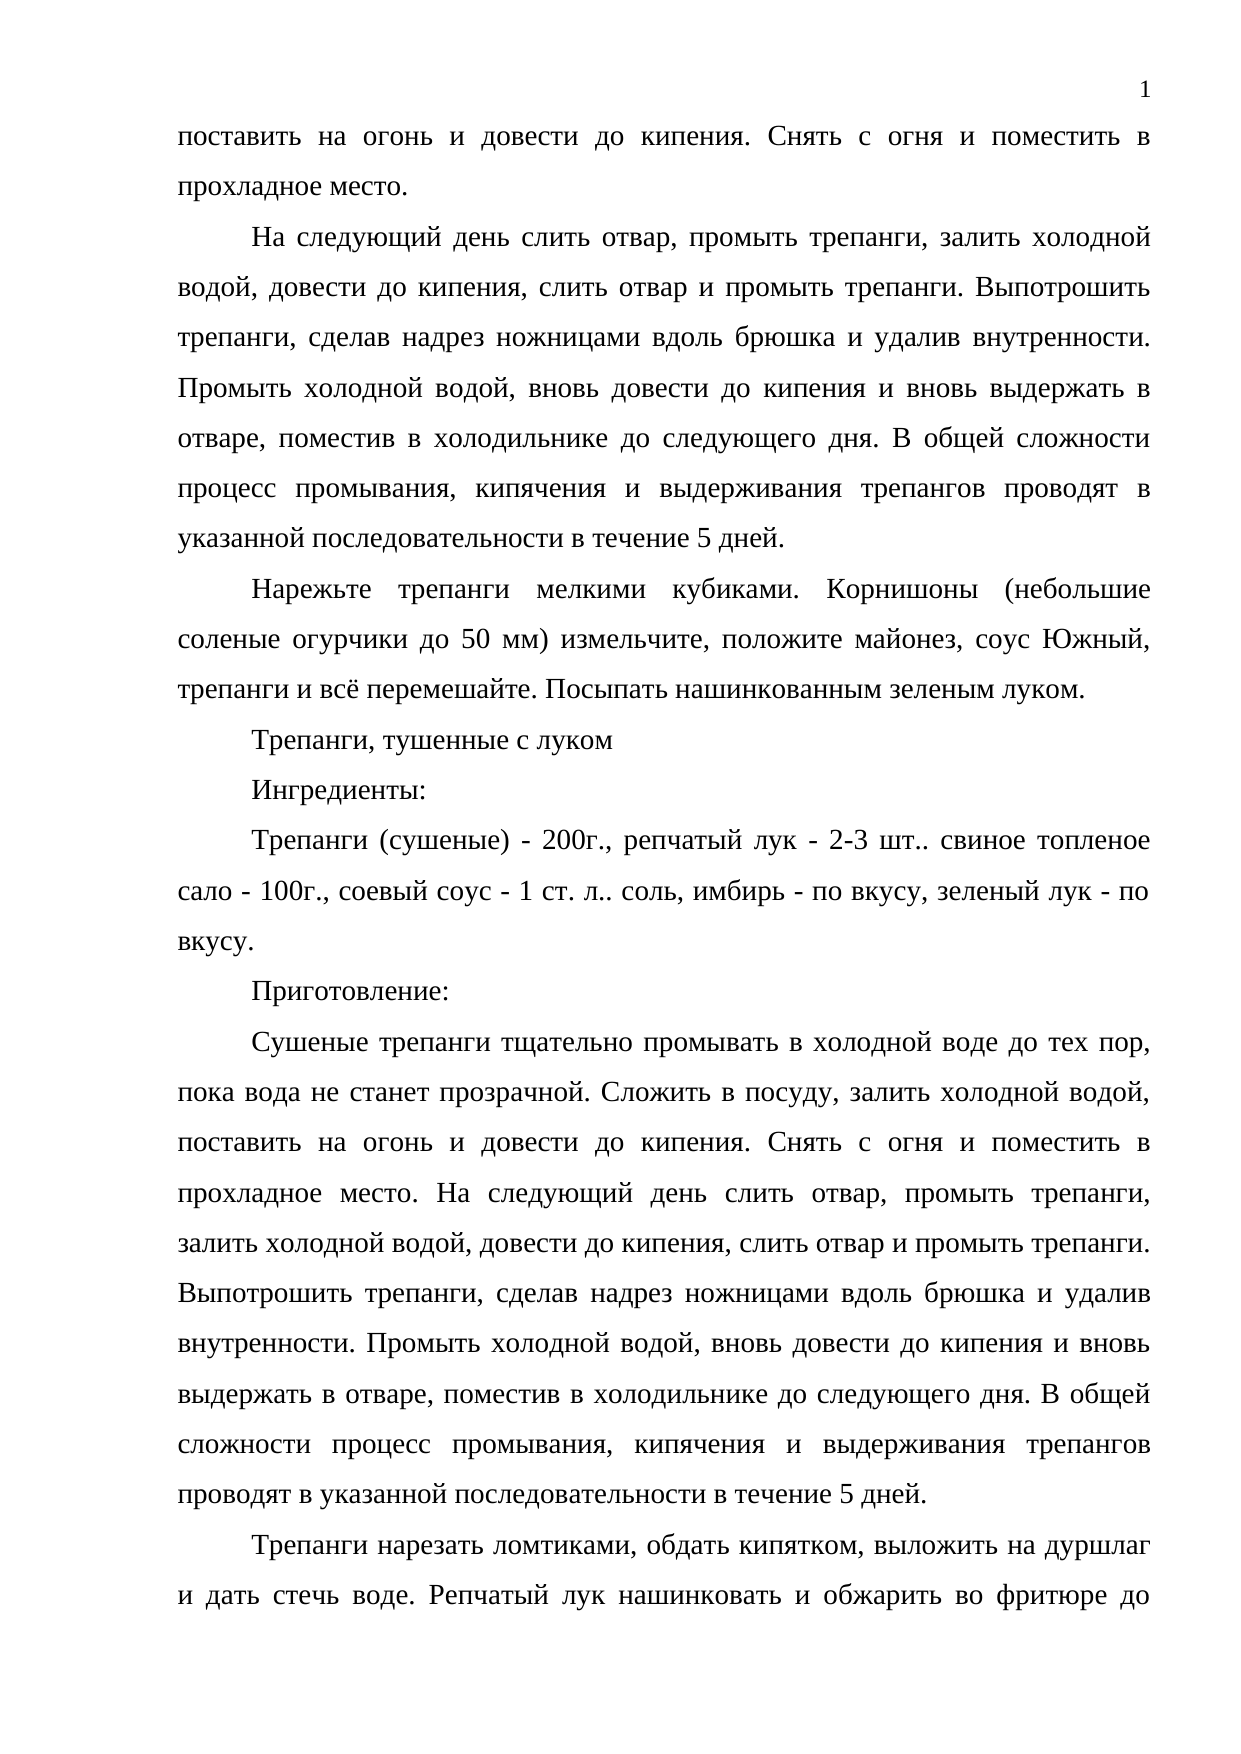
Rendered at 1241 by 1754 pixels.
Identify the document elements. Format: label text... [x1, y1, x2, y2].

text Ингредиенты: [177, 772, 1152, 806]
text На следующий день слить отвар, промыть трепанги, залить холодной водой, довести до кипения, слить отвар и промыть трепанги. Выпотрошить трепанги, сделав надрез ножницами вдоль брюшка и удалив внутренности. Промыть холодной водой, вновь довести до кипения и вновь выдержать в отваре, поместив в холодильнике до следующего дня. В общей сложности процесс промывания, кипячения и выдерживания трепангов проводят в указанной последовательности в течение 5 дней. [177, 219, 1152, 554]
text Приготовление: [177, 973, 1152, 1007]
text Сушеные трепанги тщательно промывать в холодной воде до тех пор, пока вода не станет прозрачной. Сложить в посуду, залить холодной водой, поставить на огонь и довести до кипения. Снять с огня и поместить в прохладное место. На следующий день слить отвар, промыть трепанги, залить холодной водой, довести до кипения, слить отвар и промыть трепанги. Выпотрошить трепанги, сделав надрез ножницами вдоль брюшка и удалив внутренности. Промыть холодной водой, вновь довести до кипения и вновь выдержать в отваре, поместив в холодильнике до следующего дня. В общей сложности процесс промывания, кипячения и выдерживания трепангов проводят в указанной последовательности в течение 5 дней. [177, 1024, 1152, 1510]
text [177, 118, 1152, 202]
text Трепанги (сушеные) - 200г., репчатый лук - 2-3 шт.. свиное топленое сало - 100г., соевый соус - 1 ст. л.. соль, имбирь - по вкусу, зеленый лук - по вкусу. [177, 822, 1152, 957]
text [177, 1527, 1152, 1611]
text Нарежьте трепанги мелкими кубиками. Корнишоны (небольшие соленые огурчики до 50 мм) измельчите, положите майонез, соус Южный, трепанги и всё перемешайте. Посыпать нашинкованным зеленым луком. [177, 571, 1152, 705]
text Трепанги, тушенные с луком [177, 722, 1152, 755]
